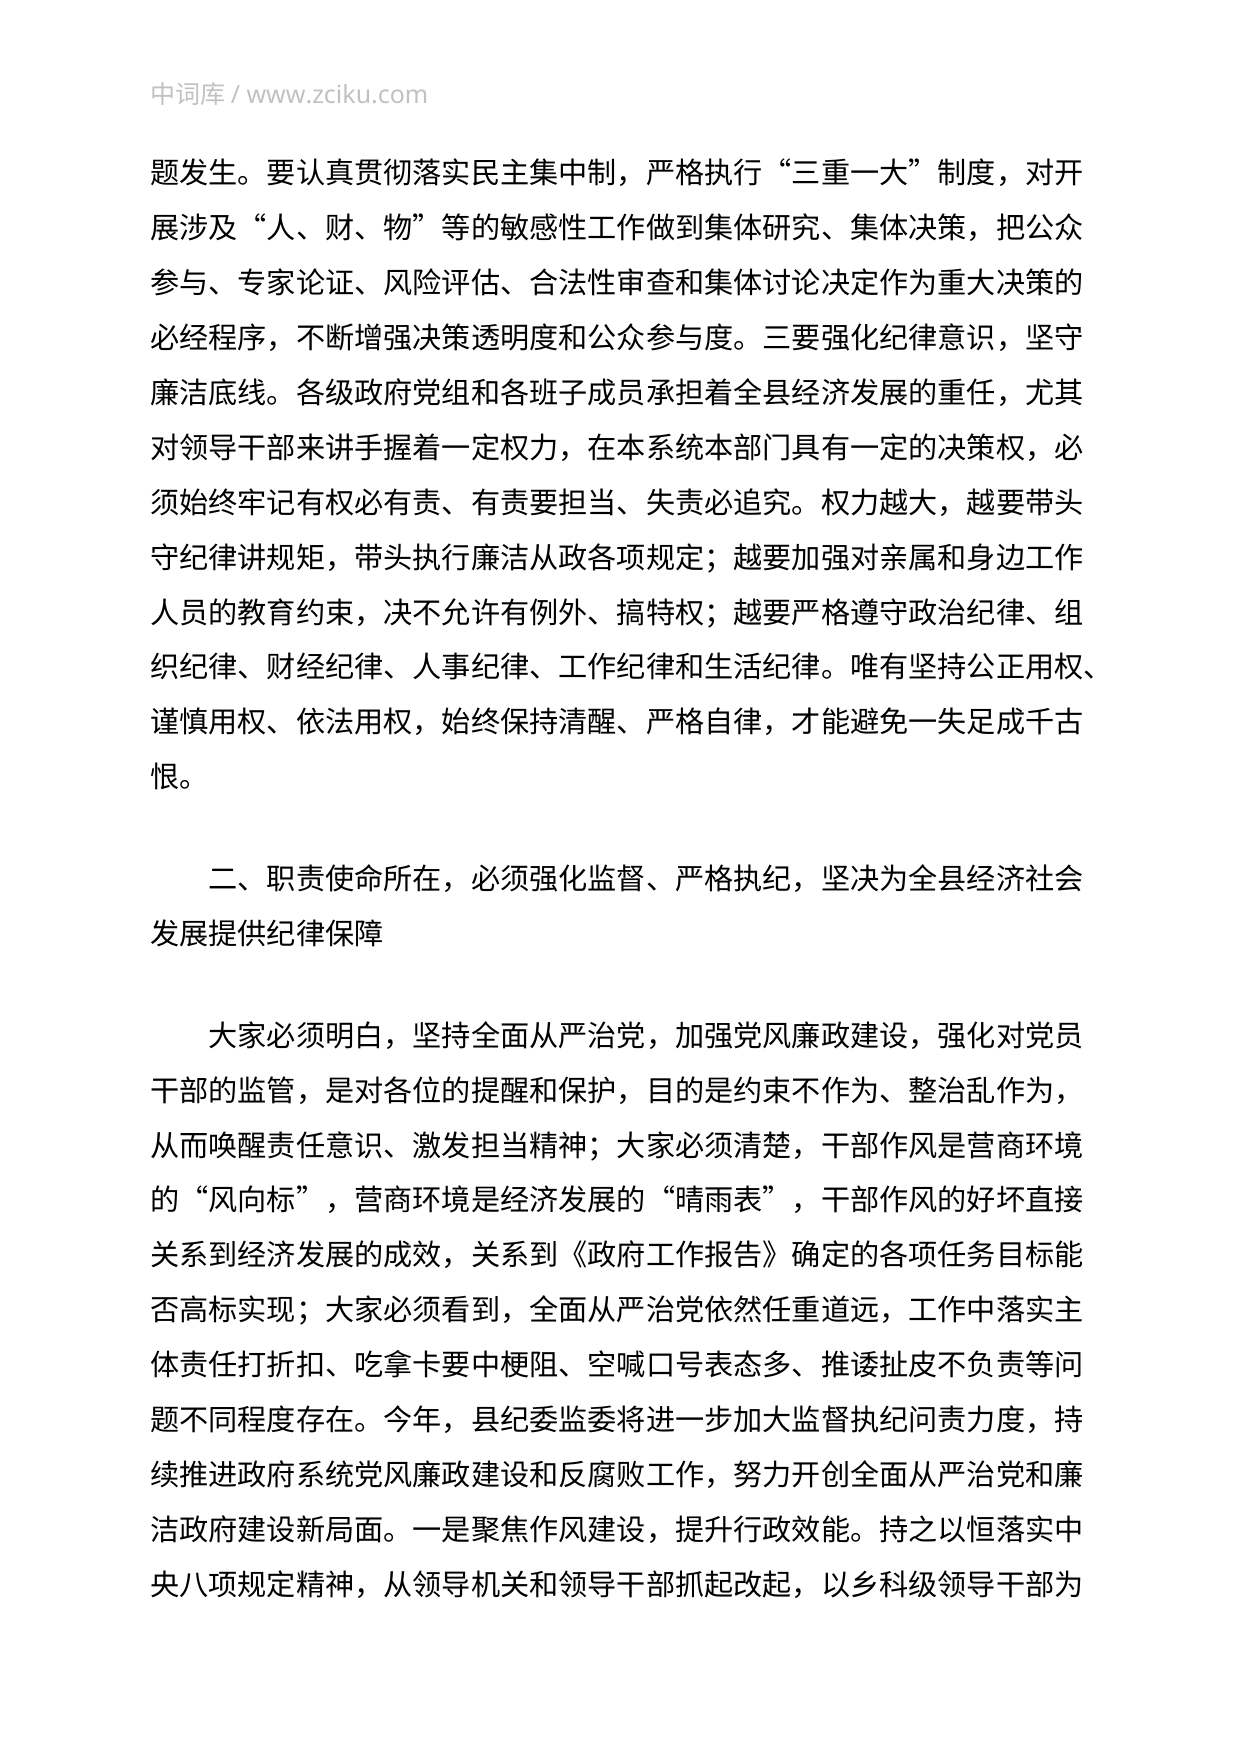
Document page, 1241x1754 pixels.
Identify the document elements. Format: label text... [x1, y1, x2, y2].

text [150, 1012, 1090, 1603]
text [150, 150, 1090, 796]
text 二、职责使命所在，必须强化监督、严格执纪，坚决为全县经济社会发展提供纪律保障 [150, 856, 1090, 953]
